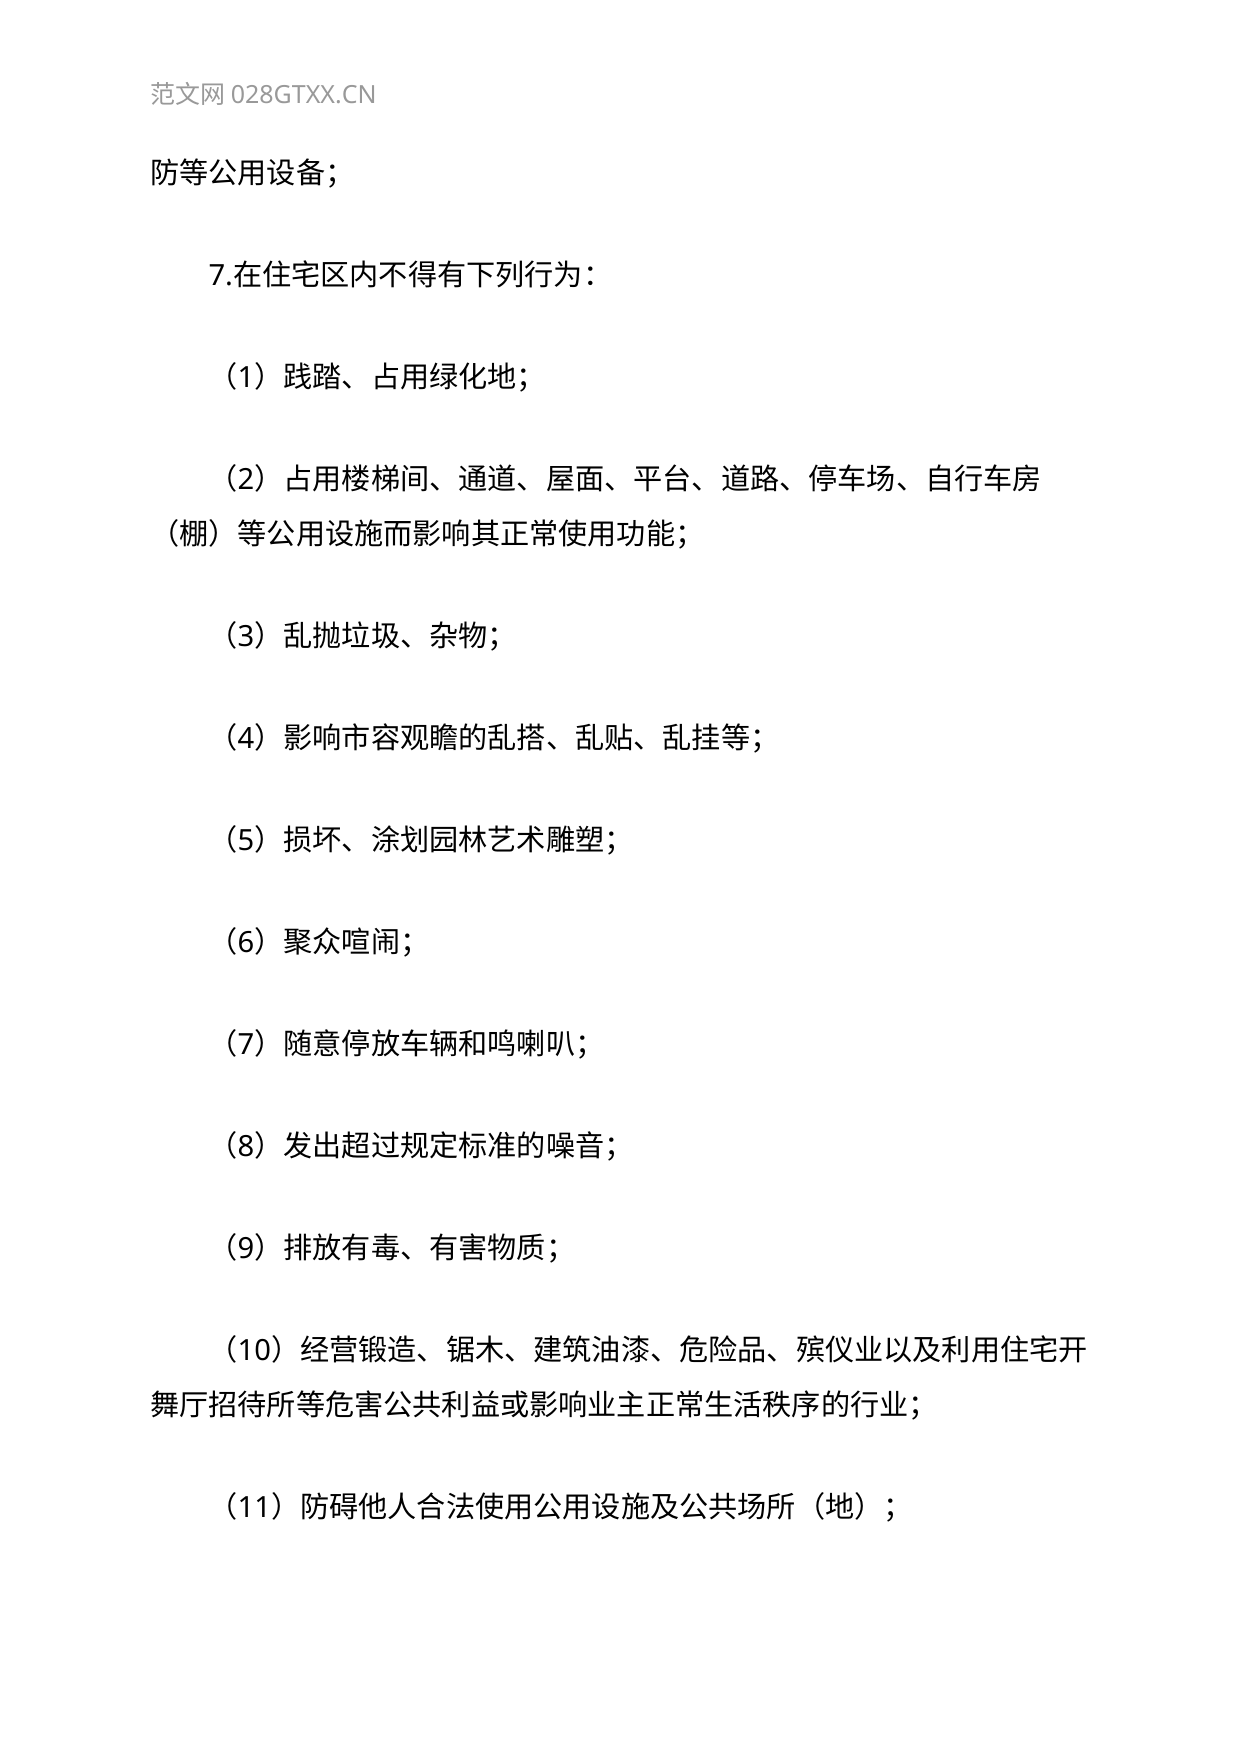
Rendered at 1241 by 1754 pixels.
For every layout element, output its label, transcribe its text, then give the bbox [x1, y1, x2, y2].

text （3）乱抛垃圾、杂物； [150, 612, 1090, 655]
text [150, 150, 1090, 192]
text 7.在住宅区内不得有下列行为： [150, 252, 1090, 294]
text （8）发出超过规定标准的噪音； [150, 1122, 1090, 1165]
text （10）经营锻造、锯木、建筑油漆、危险品、殡仪业以及利用住宅开舞厅招待所等危害公共利益或影响业主正常生活秩序的行业； [150, 1326, 1090, 1424]
text （4）影响市容观瞻的乱搭、乱贴、乱挂等； [150, 714, 1090, 757]
text （7）随意停放车辆和鸣喇叭； [150, 1020, 1090, 1063]
text （9）排放有毒、有害物质； [150, 1224, 1090, 1267]
text （5）损坏、涂划园林艺术雕塑； [150, 816, 1090, 859]
text （2）占用楼梯间、通道、屋面、平台、道路、停车场、自行车房（棚）等公用设施而影响其正常使用功能； [150, 456, 1090, 553]
text （6）聚众喧闹； [150, 918, 1090, 961]
text （1）践踏、占用绿化地； [150, 354, 1090, 396]
text （11）防碍他人合法使用公用设施及公共场所（地）； [150, 1483, 1090, 1526]
